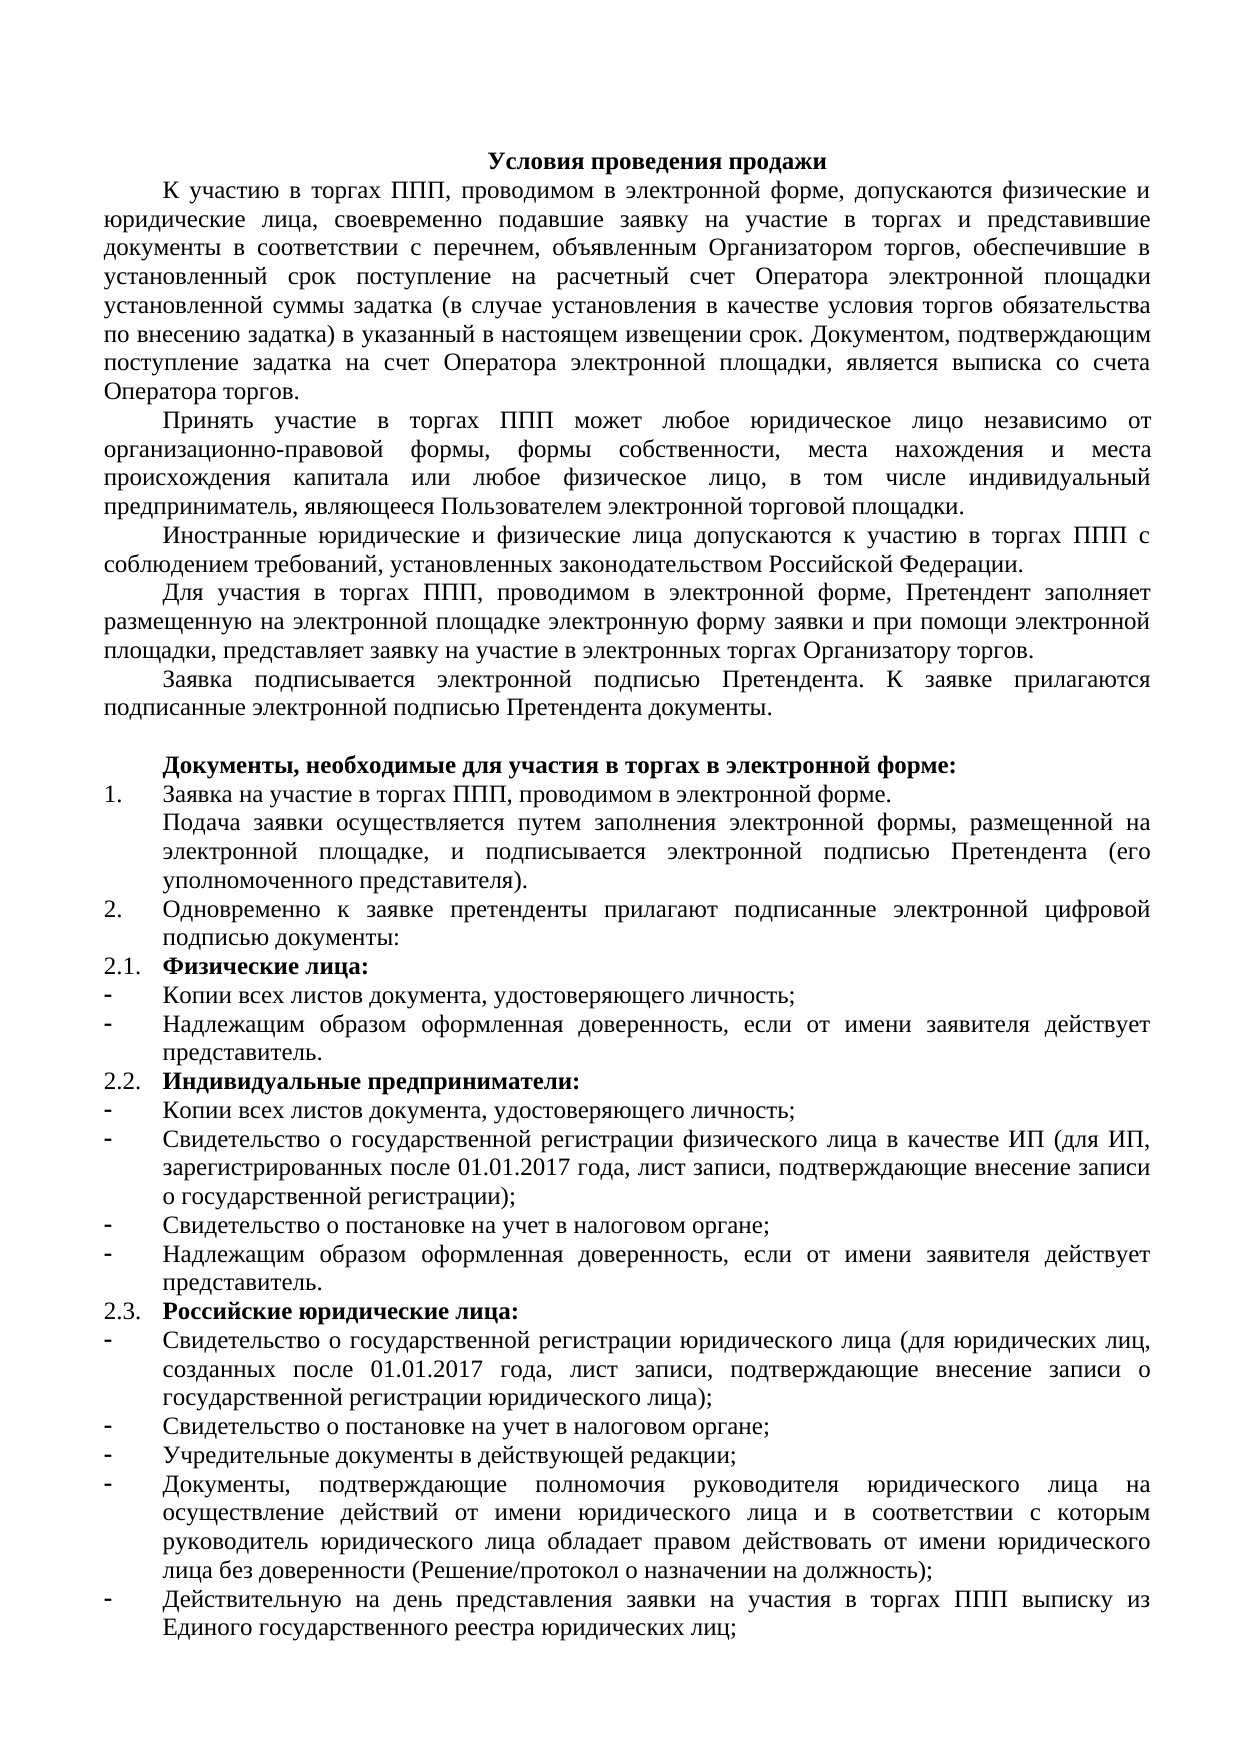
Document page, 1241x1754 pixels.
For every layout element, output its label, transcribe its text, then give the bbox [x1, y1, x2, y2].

text Иностранные юридические и физические лица допускаются к участию в торгах ППП с соблюдением требований, установленных законодательством Российской Федерации. [103, 520, 1152, 577]
list Надлежащим образом оформленная доверенность, если от имени заявителя действует представитель. [103, 1009, 1152, 1066]
list Надлежащим образом оформленная доверенность, если от имени заявителя действует представитель. [103, 1239, 1152, 1296]
list Российские юридические лица: [103, 1296, 1152, 1325]
list Одновременно к заявке претенденты прилагают подписанные электронной цифровой подписью документы: [103, 894, 1152, 951]
text К участию в торгах ППП, проводимом в электронной форме, допускаются физические и юридические лица, своевременно подавшие заявку на участие в торгах и представившие документы в соответствии с перечнем, объявленным Организатором торгов, обеспечившие в установленный срок поступление на расчетный счет Оператора электронной площадки установленной суммы задатка (в случае установления в качестве условия торгов обязательства по внесению задатка) в указанный в настоящем извещении срок. Документом, подтверждающим поступление задатка на счет Оператора электронной площадки, является выписка со счета Оператора торгов. [103, 175, 1152, 405]
list Учредительные документы в действующей редакции; [103, 1440, 1152, 1469]
list Свидетельство о государственной регистрации физического лица в качестве ИП (для ИП, зарегистрированных после 01.01.2017 года, лист записи, подтверждающие внесение записи о государственной регистрации); [103, 1124, 1152, 1210]
text Для участия в торгах ППП, проводимом в электронной форме, Претендент заполняет размещенную на электронной площадке электронную форму заявки и при помощи электронной площадки, представляет заявку на участие в электронных торгах Организатору торгов. [103, 577, 1152, 664]
text Принять участие в торгах ППП может любое юридическое лицо независимо от организационно-правовой формы, формы собственности, места нахождения и места происхождения капитала или любое физическое лицо, в том числе индивидуальный предприниматель, являющееся Пользователем электронной торговой площадки. [103, 405, 1152, 520]
list Свидетельство о постановке на учет в налоговом органе; [103, 1411, 1152, 1440]
list Копии всех листов документа, удостоверяющего личность; [103, 980, 1152, 1009]
list Копии всех листов документа, удостоверяющего личность; [103, 1095, 1152, 1124]
list Свидетельство о государственной регистрации юридического лица (для юридических лиц, созданных после 01.01.2017 года, лист записи, подтверждающие внесение записи о государственной регистрации юридического лица); [103, 1325, 1152, 1411]
text Подача заявки осуществляется путем заполнения электронной формы, размещенной на электронной площадке, и подписывается электронной подписью Претендента (его уполномоченного представителя). [162, 807, 1152, 894]
list Заявка на участие в торгах ППП, проводимом в электронной форме. [103, 779, 1152, 807]
list Индивидуальные предприниматели: [103, 1066, 1152, 1095]
text Заявка подписывается электронной подписью Претендента. К заявке прилагаются подписанные электронной подписью Претендента документы. [103, 664, 1152, 721]
text Условия проведения продажи [103, 146, 1152, 175]
text Документы, необходимые для участия в торгах в электронной форме: [162, 750, 1152, 779]
list Действительную на день представления заявки на участия в торгах ППП выписку из Единого государственного реестра юридических лиц; [103, 1584, 1152, 1641]
list Документы, подтверждающие полномочия руководителя юридического лица на осуществление действий от имени юридического лица и в соответствии с которым руководитель юридического лица обладает правом действовать от имени юридического лица без доверенности (Решение/протокол о назначении на должность); [103, 1469, 1152, 1584]
list Физические лица: [103, 951, 1152, 980]
list Свидетельство о постановке на учет в налоговом органе; [103, 1210, 1152, 1239]
